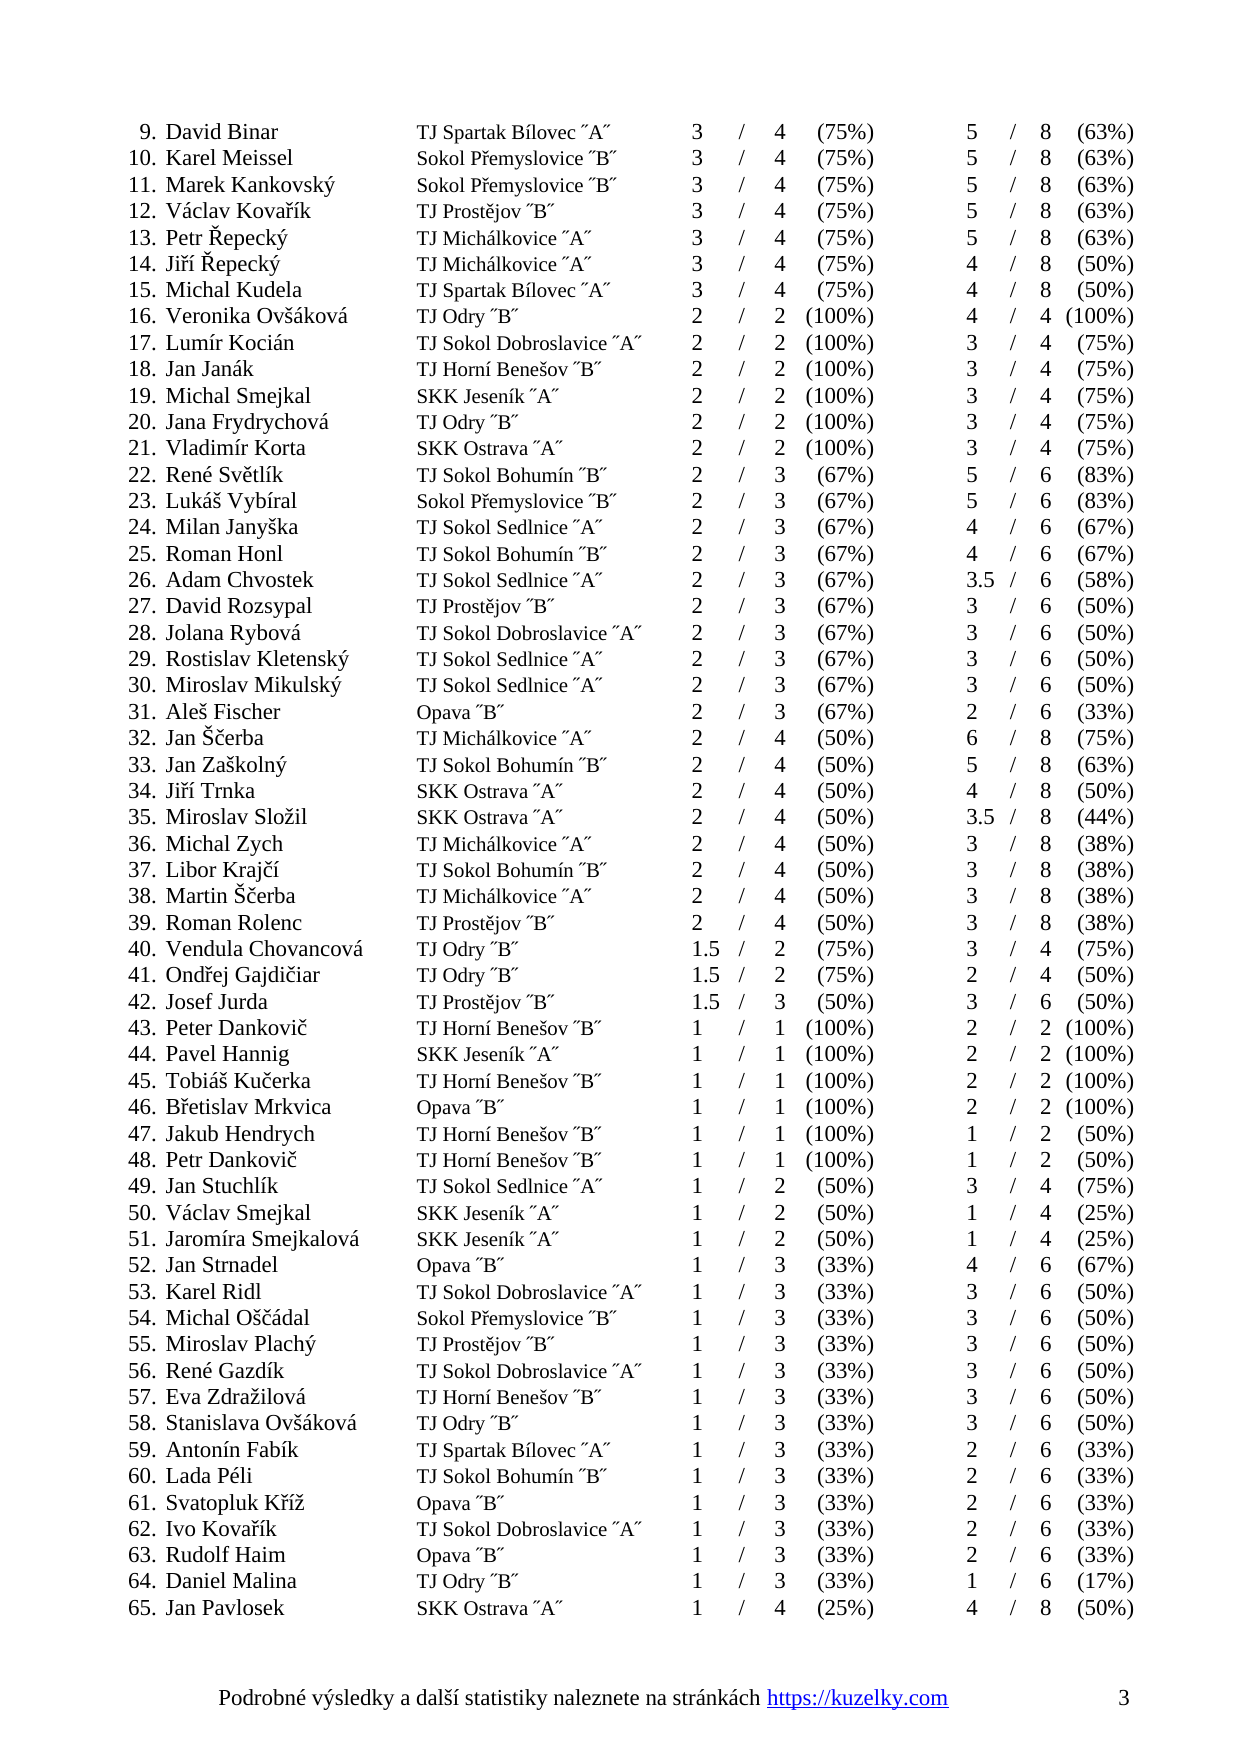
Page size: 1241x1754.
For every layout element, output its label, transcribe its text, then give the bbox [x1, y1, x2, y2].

text 13. Petr Řepecký TJ Michálkovice ˝A˝ 3 / 4 (75%) 5 / 8 (63%) [106, 223, 1134, 250]
text 21. Vladimír Korta SKK Ostrava ˝A˝ 2 / 2 (100%) 3 / 4 (75%) [106, 434, 1134, 461]
text 10. Karel Meissel Sokol Přemyslovice ˝B˝ 3 / 4 (75%) 5 / 8 (63%) [106, 144, 1134, 171]
text 42. Josef Jurda TJ Prostějov ˝B˝ 1.5 / 3 (50%) 3 / 6 (50%) [106, 988, 1134, 1014]
text 39. Roman Rolenc TJ Prostějov ˝B˝ 2 / 4 (50%) 3 / 8 (38%) [106, 909, 1134, 935]
text 46. Břetislav Mrkvica Opava ˝B˝ 1 / 1 (100%) 2 / 2 (100%) [106, 1093, 1134, 1119]
text 36. Michal Zych TJ Michálkovice ˝A˝ 2 / 4 (50%) 3 / 8 (38%) [106, 830, 1134, 856]
text 12. Václav Kovařík TJ Prostějov ˝B˝ 3 / 4 (75%) 5 / 8 (63%) [106, 197, 1134, 223]
text 18. Jan Janák TJ Horní Benešov ˝B˝ 2 / 2 (100%) 3 / 4 (75%) [106, 355, 1134, 382]
text 55. Miroslav Plachý TJ Prostějov ˝B˝ 1 / 3 (33%) 3 / 6 (50%) [106, 1330, 1134, 1357]
text 40. Vendula Chovancová TJ Odry ˝B˝ 1.5 / 2 (75%) 3 / 4 (75%) [106, 935, 1134, 961]
text 60. Lada Péli TJ Sokol Bohumín ˝B˝ 1 / 3 (33%) 2 / 6 (33%) [106, 1462, 1134, 1488]
text 54. Michal Oščádal Sokol Přemyslovice ˝B˝ 1 / 3 (33%) 3 / 6 (50%) [106, 1304, 1134, 1330]
text 19. Michal Smejkal SKK Jeseník ˝A˝ 2 / 2 (100%) 3 / 4 (75%) [106, 382, 1134, 408]
text 37. Libor Krajčí TJ Sokol Bohumín ˝B˝ 2 / 4 (50%) 3 / 8 (38%) [106, 856, 1134, 882]
text 27. David Rozsypal TJ Prostějov ˝B˝ 2 / 3 (67%) 3 / 6 (50%) [106, 592, 1134, 619]
text 30. Miroslav Mikulský TJ Sokol Sedlnice ˝A˝ 2 / 3 (67%) 3 / 6 (50%) [106, 672, 1134, 698]
text 16. Veronika Ovšáková TJ Odry ˝B˝ 2 / 2 (100%) 4 / 4 (100%) [106, 303, 1134, 329]
text 61. Svatopluk Kříž Opava ˝B˝ 1 / 3 (33%) 2 / 6 (33%) [106, 1488, 1134, 1515]
text 28. Jolana Rybová TJ Sokol Dobroslavice ˝A˝ 2 / 3 (67%) 3 / 6 (50%) [106, 619, 1134, 645]
text 63. Rudolf Haim Opava ˝B˝ 1 / 3 (33%) 2 / 6 (33%) [106, 1541, 1134, 1568]
text 43. Peter Dankovič TJ Horní Benešov ˝B˝ 1 / 1 (100%) 2 / 2 (100%) [106, 1014, 1134, 1041]
text 9. David Binar TJ Spartak Bílovec ˝A˝ 3 / 4 (75%) 5 / 8 (63%) [106, 118, 1134, 144]
text 24. Milan Janyška TJ Sokol Sedlnice ˝A˝ 2 / 3 (67%) 4 / 6 (67%) [106, 513, 1134, 540]
text 14. Jiří Řepecký TJ Michálkovice ˝A˝ 3 / 4 (75%) 4 / 8 (50%) [106, 250, 1134, 276]
text 56. René Gazdík TJ Sokol Dobroslavice ˝A˝ 1 / 3 (33%) 3 / 6 (50%) [106, 1357, 1134, 1383]
text 58. Stanislava Ovšáková TJ Odry ˝B˝ 1 / 3 (33%) 3 / 6 (50%) [106, 1409, 1134, 1436]
text 45. Tobiáš Kučerka TJ Horní Benešov ˝B˝ 1 / 1 (100%) 2 / 2 (100%) [106, 1067, 1134, 1093]
text 15. Michal Kudela TJ Spartak Bílovec ˝A˝ 3 / 4 (75%) 4 / 8 (50%) [106, 276, 1134, 303]
text 35. Miroslav Složil SKK Ostrava ˝A˝ 2 / 4 (50%) 3.5 / 8 (44%) [106, 803, 1134, 830]
text 20. Jana Frydrychová TJ Odry ˝B˝ 2 / 2 (100%) 3 / 4 (75%) [106, 408, 1134, 434]
text 49. Jan Stuchlík TJ Sokol Sedlnice ˝A˝ 1 / 2 (50%) 3 / 4 (75%) [106, 1172, 1134, 1199]
text 32. Jan Ščerba TJ Michálkovice ˝A˝ 2 / 4 (50%) 6 / 8 (75%) [106, 724, 1134, 751]
text 11. Marek Kankovský Sokol Přemyslovice ˝B˝ 3 / 4 (75%) 5 / 8 (63%) [106, 171, 1134, 197]
text 33. Jan Zaškolný TJ Sokol Bohumín ˝B˝ 2 / 4 (50%) 5 / 8 (63%) [106, 751, 1134, 777]
text 50. Václav Smejkal SKK Jeseník ˝A˝ 1 / 2 (50%) 1 / 4 (25%) [106, 1199, 1134, 1225]
text 53. Karel Ridl TJ Sokol Dobroslavice ˝A˝ 1 / 3 (33%) 3 / 6 (50%) [106, 1278, 1134, 1304]
text 17. Lumír Kocián TJ Sokol Dobroslavice ˝A˝ 2 / 2 (100%) 3 / 4 (75%) [106, 329, 1134, 355]
text 25. Roman Honl TJ Sokol Bohumín ˝B˝ 2 / 3 (67%) 4 / 6 (67%) [106, 540, 1134, 566]
text 44. Pavel Hannig SKK Jeseník ˝A˝ 1 / 1 (100%) 2 / 2 (100%) [106, 1041, 1134, 1067]
text 26. Adam Chvostek TJ Sokol Sedlnice ˝A˝ 2 / 3 (67%) 3.5 / 6 (58%) [106, 566, 1134, 592]
text 65. Jan Pavlosek SKK Ostrava ˝A˝ 1 / 4 (25%) 4 / 8 (50%) [106, 1594, 1134, 1620]
text 59. Antonín Fabík TJ Spartak Bílovec ˝A˝ 1 / 3 (33%) 2 / 6 (33%) [106, 1436, 1134, 1462]
text 62. Ivo Kovařík TJ Sokol Dobroslavice ˝A˝ 1 / 3 (33%) 2 / 6 (33%) [106, 1515, 1134, 1541]
text 64. Daniel Malina TJ Odry ˝B˝ 1 / 3 (33%) 1 / 6 (17%) [106, 1568, 1134, 1594]
text 31. Aleš Fischer Opava ˝B˝ 2 / 3 (67%) 2 / 6 (33%) [106, 698, 1134, 724]
text 34. Jiří Trnka SKK Ostrava ˝A˝ 2 / 4 (50%) 4 / 8 (50%) [106, 777, 1134, 803]
text 52. Jan Strnadel Opava ˝B˝ 1 / 3 (33%) 4 / 6 (67%) [106, 1251, 1134, 1278]
text 48. Petr Dankovič TJ Horní Benešov ˝B˝ 1 / 1 (100%) 1 / 2 (50%) [106, 1146, 1134, 1172]
text 38. Martin Ščerba TJ Michálkovice ˝A˝ 2 / 4 (50%) 3 / 8 (38%) [106, 882, 1134, 909]
text 47. Jakub Hendrych TJ Horní Benešov ˝B˝ 1 / 1 (100%) 1 / 2 (50%) [106, 1119, 1134, 1146]
text 29. Rostislav Kletenský TJ Sokol Sedlnice ˝A˝ 2 / 3 (67%) 3 / 6 (50%) [106, 645, 1134, 672]
text 57. Eva Zdražilová TJ Horní Benešov ˝B˝ 1 / 3 (33%) 3 / 6 (50%) [106, 1383, 1134, 1409]
text 23. Lukáš Vybíral Sokol Přemyslovice ˝B˝ 2 / 3 (67%) 5 / 6 (83%) [106, 487, 1134, 513]
text 41. Ondřej Gajdičiar TJ Odry ˝B˝ 1.5 / 2 (75%) 2 / 4 (50%) [106, 961, 1134, 988]
text 51. Jaromíra Smejkalová SKK Jeseník ˝A˝ 1 / 2 (50%) 1 / 4 (25%) [106, 1225, 1134, 1251]
text 22. René Světlík TJ Sokol Bohumín ˝B˝ 2 / 3 (67%) 5 / 6 (83%) [106, 461, 1134, 487]
